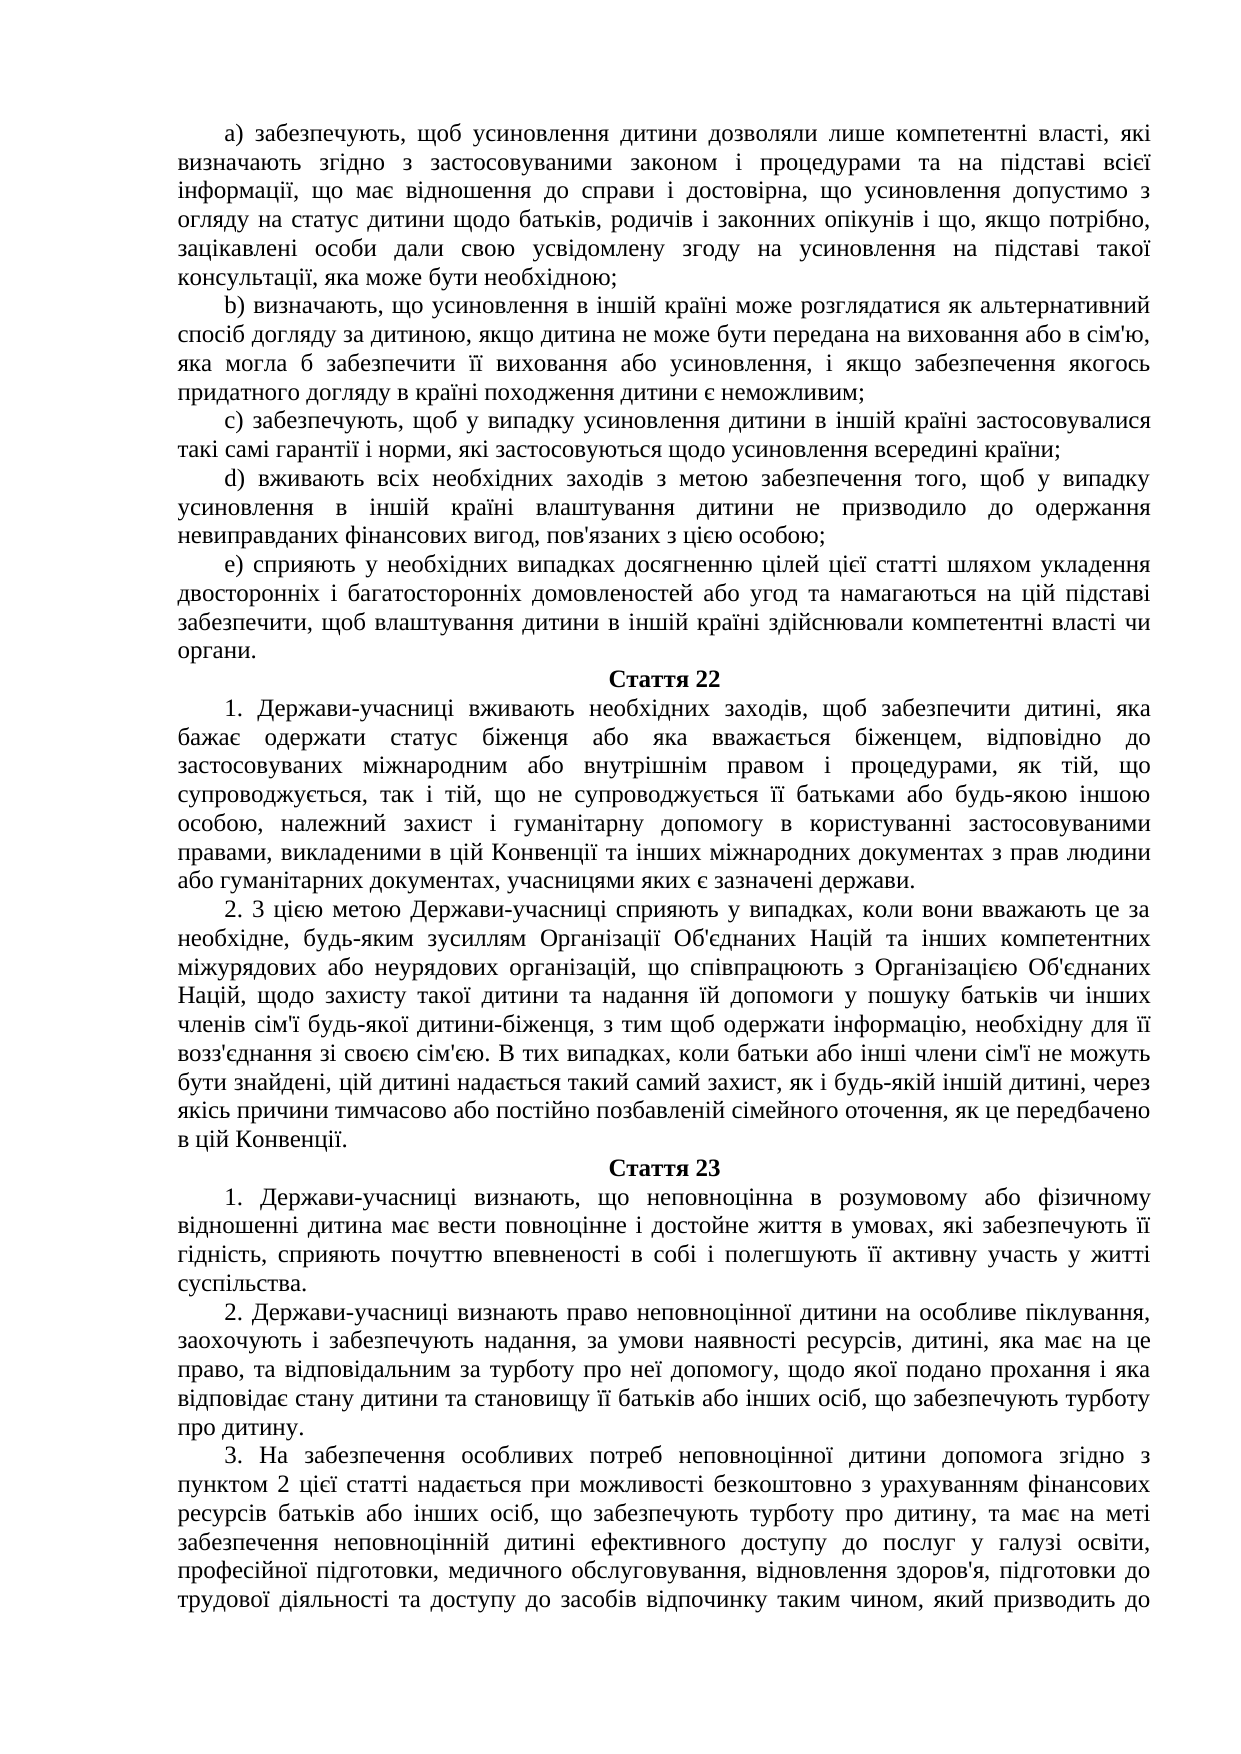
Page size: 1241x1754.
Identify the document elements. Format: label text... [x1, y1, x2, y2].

text е) сприяють у необхідних випадках досягненню цілей цієї статті шляхом укладення двосторонніх і багатосторонніх домовленостей або угод та намагаються на цій підставі забезпечити, щоб влаштування дитини в іншій країні здійснювали компетентні власті чи органи. [177, 549, 1152, 664]
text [177, 1441, 1152, 1613]
text 2. 3 цією метою Держави-учасниці сприяють у випадках, коли вони вважають це за необхідне, будь-яким зусиллям Організації Об'єднаних Націй та інших компетентних міжурядових або неурядових організацій, що співпрацюють з Організацією Об'єднаних Націй, щодо захисту такої дитини та надання їй допомоги у пошуку батьків чи інших членів сім'ї будь-якої дитини-біженця, з тим щоб одержати інформацію, необхідну для її возз'єднання зі своєю сім'єю. В тих випадках, коли батьки або інші члени сім'ї не можуть бути знайдені, цій дитині надається такий самий захист, як і будь-якій іншій дитині, через якісь причини тимчасово або постійно позбавленій сімейного оточення, як це передбачено в цій Конвенції. [177, 894, 1152, 1153]
text Стаття 22 [224, 664, 1105, 693]
text b) визначають, що усиновлення в іншій країні може розглядатися як альтернативний спосіб догляду за дитиною, якщо дитина не може бути передана на виховання або в сім'ю, яка могла б забезпечити її виховання або усиновлення, і якщо забезпечення якогось придатного догляду в країні походження дитини є неможливим; [177, 291, 1152, 406]
text с) забезпечують, щоб у випадку усиновлення дитини в іншій країні застосовувалися такі самі гарантії і норми, які застосовуються щодо усиновлення всередині країни; [177, 406, 1152, 463]
text Стаття 23 [224, 1153, 1105, 1182]
text а) забезпечують, щоб усиновлення дитини дозволяли лише компетентні власті, які визначають згідно з застосовуваними законом і процедурами та на підставі всієї інформації, що має відношення до справи і достовірна, що усиновлення допустимо з огляду на статус дитини щодо батьків, родичів і законних опікунів і що, якщо потрібно, зацікавлені особи дали свою усвідомлену згоду на усиновлення на підставі такої консультації, яка може бути необхідною; [177, 118, 1152, 291]
text d) вживають всіх необхідних заходів з метою забезпечення того, щоб у випадку усиновлення в іншій країні влаштування дитини не призводило до одержання невиправданих фінансових вигод, пов'язаних з цією особою; [177, 463, 1152, 549]
text 1. Держави-учасниці вживають необхідних заходів, щоб забезпечити дитині, яка бажає одержати статус біженця або яка вважається біженцем, відповідно до застосовуваних міжнародним або внутрішнім правом і процедурами, як тій, що супроводжується, так і тій, що не супроводжується її батьками або будь-якою іншою особою, належний захист і гуманітарну допомогу в користуванні застосовуваними правами, викладеними в цій Конвенції та інших міжнародних документах з прав людини або гуманітарних документах, учасницями яких є зазначені держави. [177, 693, 1152, 894]
text 2. Держави-учасниці визнають право неповноцінної дитини на особливе піклування, заохочують і забезпечують надання, за умови наявності ресурсів, дитині, яка має на це право, та відповідальним за турботу про неї допомогу, щодо якої подано прохання і яка відповідає стану дитини та становищу її батьків або інших осіб, що забезпечують турботу про дитину. [177, 1297, 1152, 1441]
text 1. Держави-учасниці визнають, що неповноцінна в розумовому або фізичному відношенні дитина має вести повноцінне і достойне життя в умовах, які забезпечують її гідність, сприяють почуттю впевненості в собі і полегшують її активну участь у житті суспільства. [177, 1182, 1152, 1297]
